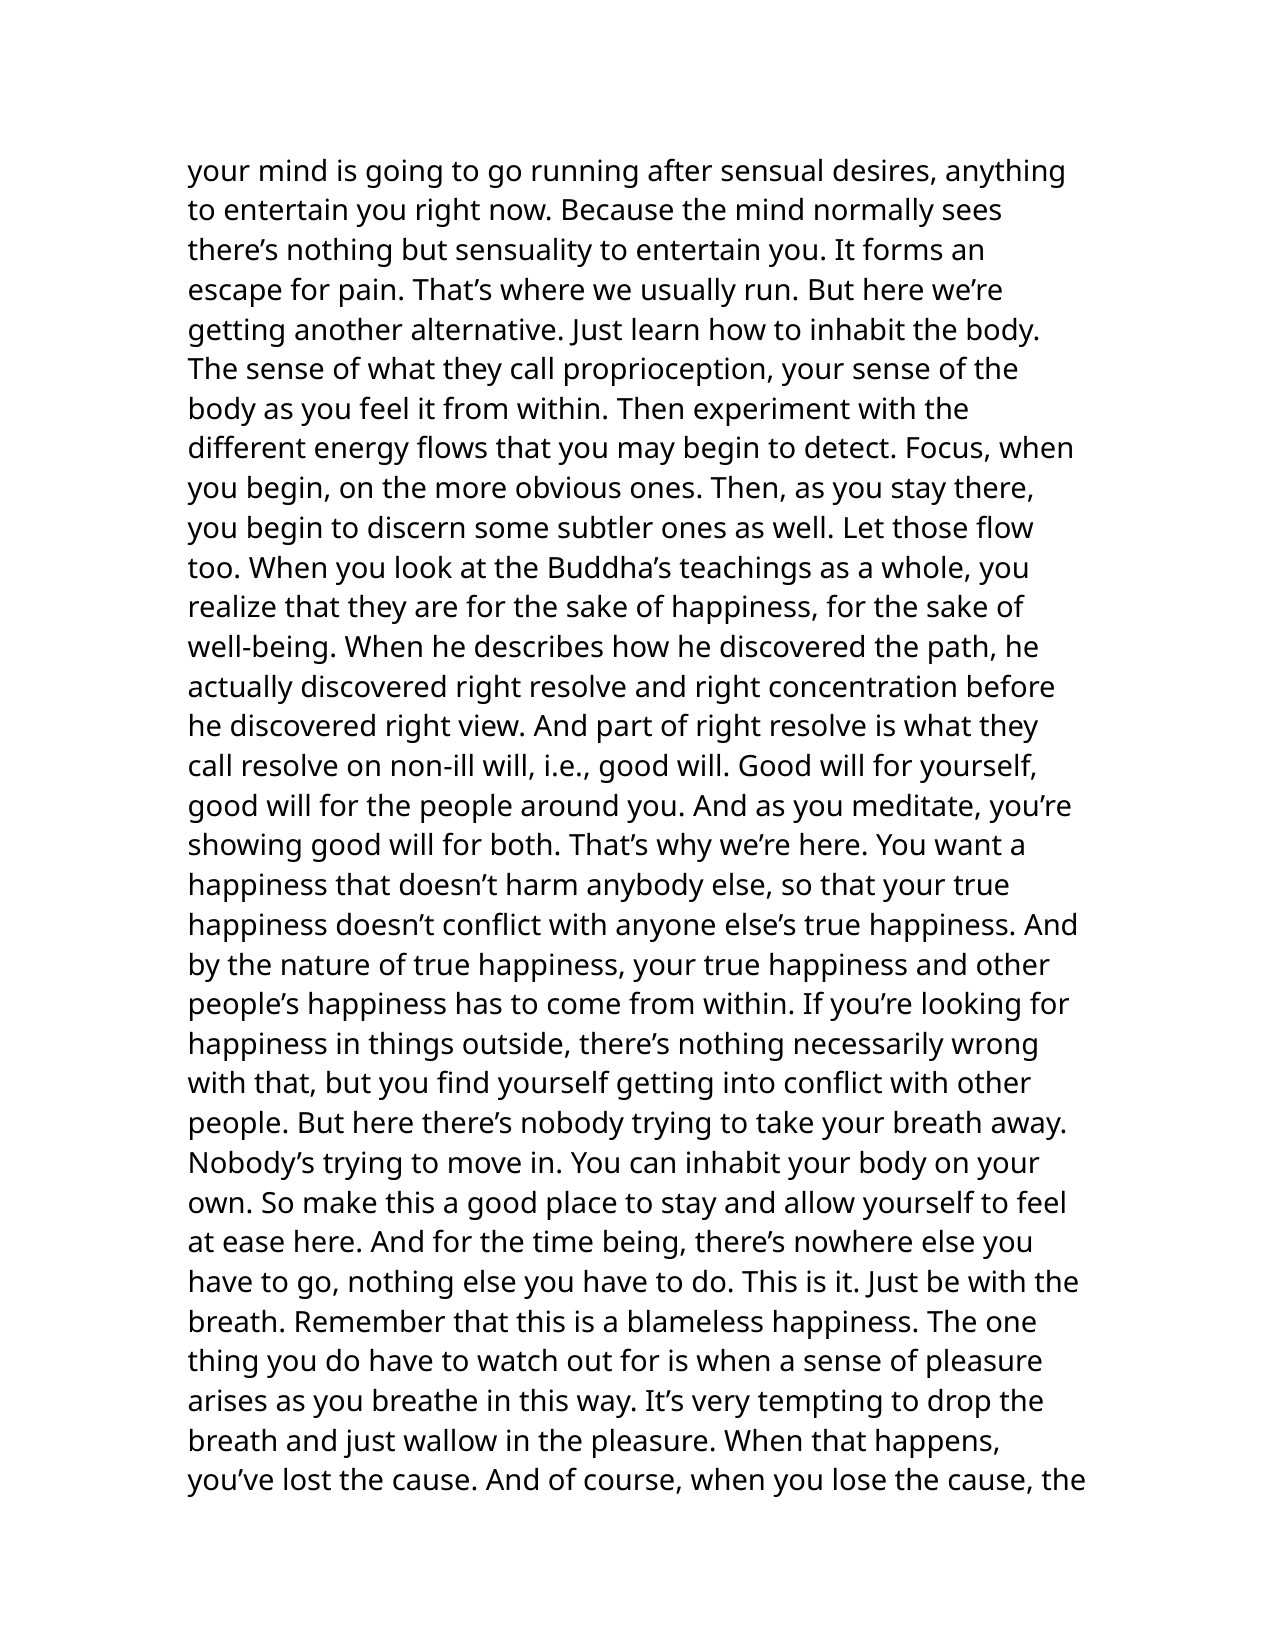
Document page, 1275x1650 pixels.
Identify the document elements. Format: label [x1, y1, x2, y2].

text [187, 150, 1087, 1499]
